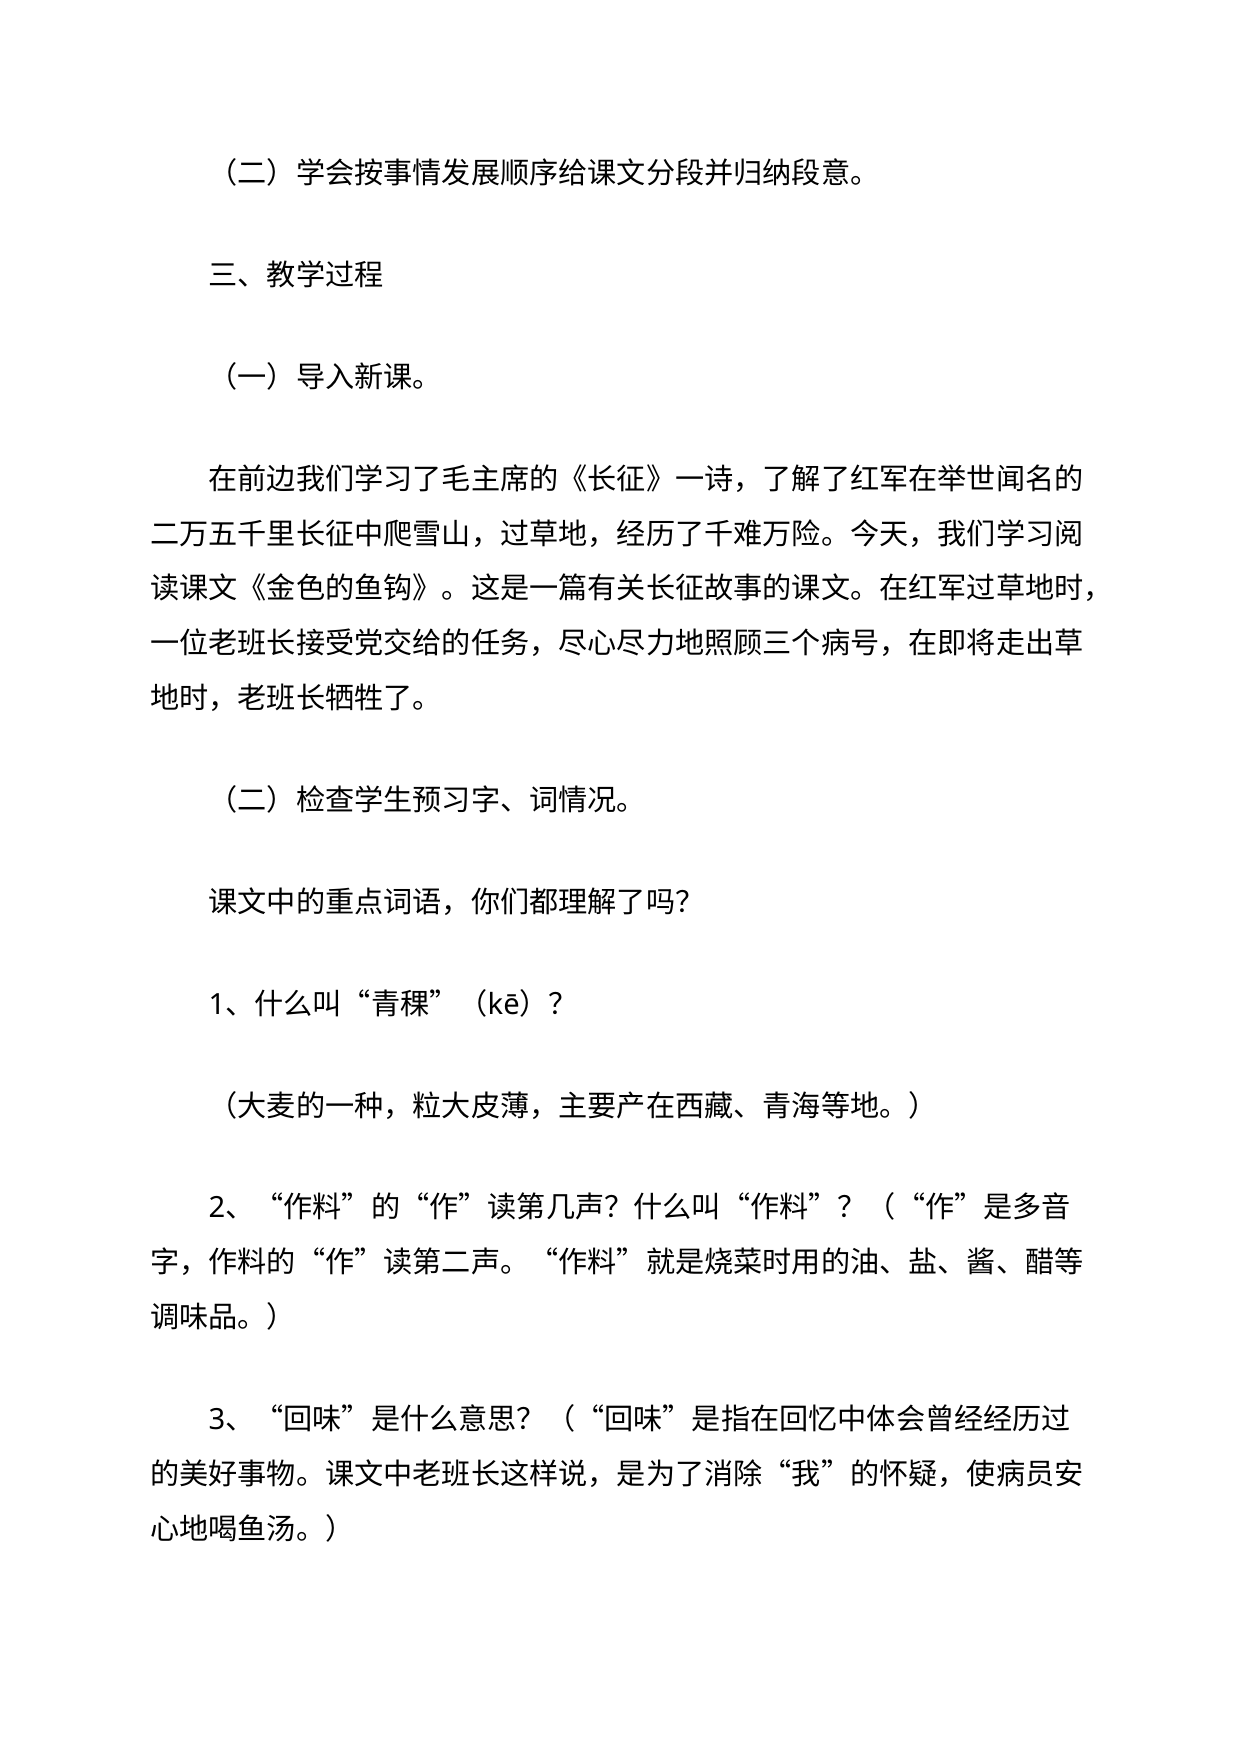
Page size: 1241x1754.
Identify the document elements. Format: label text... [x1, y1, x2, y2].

text （二）检查学生预习字、词情况。 [150, 777, 1090, 819]
text 1、什么叫“青稞”（kē）？ [150, 980, 1090, 1023]
text （大麦的一种，粒大皮薄，主要产在西藏、青海等地。） [150, 1082, 1090, 1124]
text 课文中的重点词语，你们都理解了吗？ [150, 878, 1090, 921]
text （二）学会按事情发展顺序给课文分段并归纳段意。 [150, 150, 1090, 192]
text （一）导入新课。 [150, 353, 1090, 396]
text 在前边我们学习了毛主席的《长征》一诗，了解了红军在举世闻名的二万五千里长征中爬雪山，过草地，经历了千难万险。今天，我们学习阅读课文《金色的鱼钩》。这是一篇有关长征故事的课文。在红军过草地时，一位老班长接受党交给的任务，尽心尽力地照顾三个病号，在即将走出草地时，老班长牺牲了。 [150, 455, 1090, 717]
text 2、“作料”的“作”读第几声？什么叫“作料”？（“作”是多音字，作料的“作”读第二声。“作料”就是烧菜时用的油、盐、酱、醋等调味品。） [150, 1184, 1090, 1336]
text 三、教学过程 [150, 252, 1090, 294]
text 3、“回味”是什么意思？（“回味”是指在回忆中体会曾经经历过的美好事物。课文中老班长这样说，是为了消除“我”的怀疑，使病员安心地喝鱼汤。） [150, 1396, 1090, 1548]
